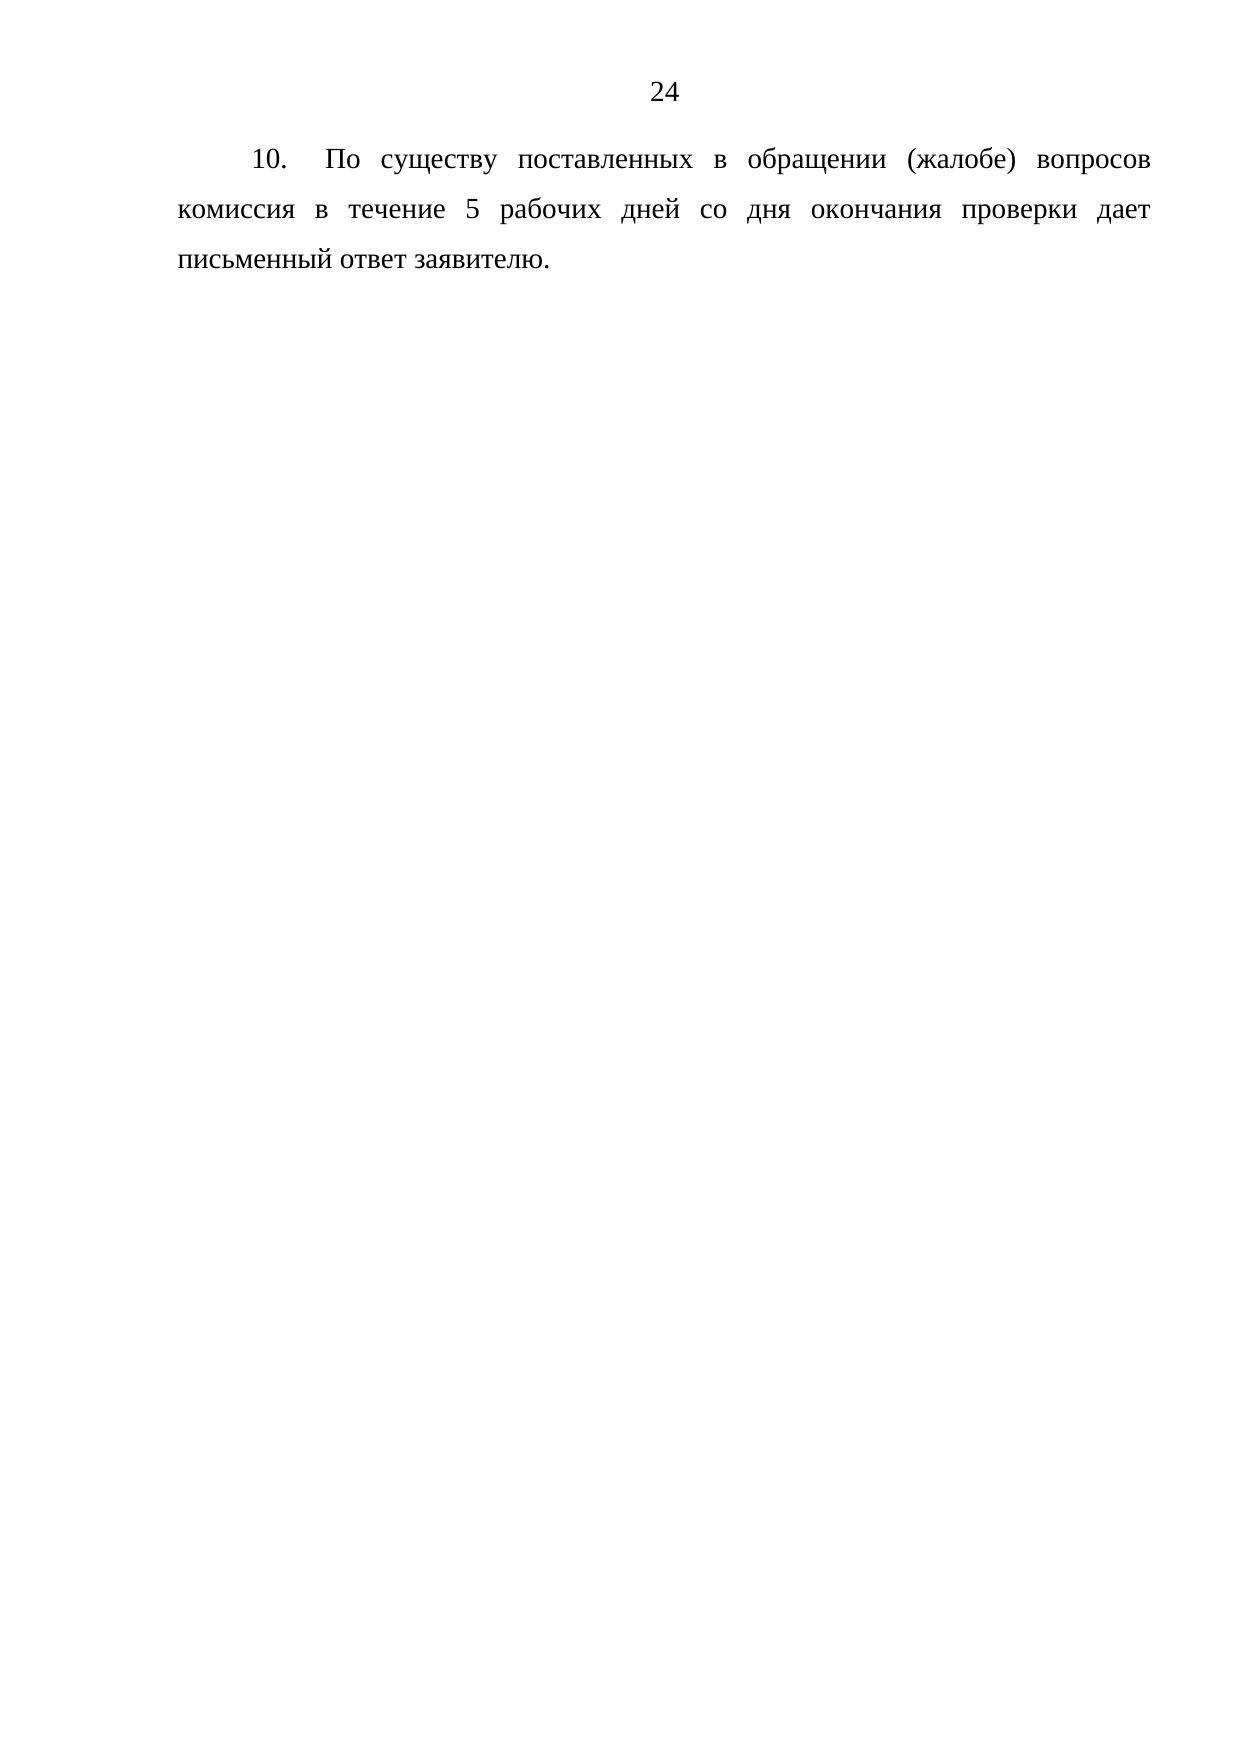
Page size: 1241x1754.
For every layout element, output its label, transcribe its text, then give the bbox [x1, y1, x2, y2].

list По существу поставленных в обращении (жалобе) вопросов комиссия в течение 5 рабочих дней со дня окончания проверки дает письменный ответ заявителю. [177, 141, 1152, 275]
